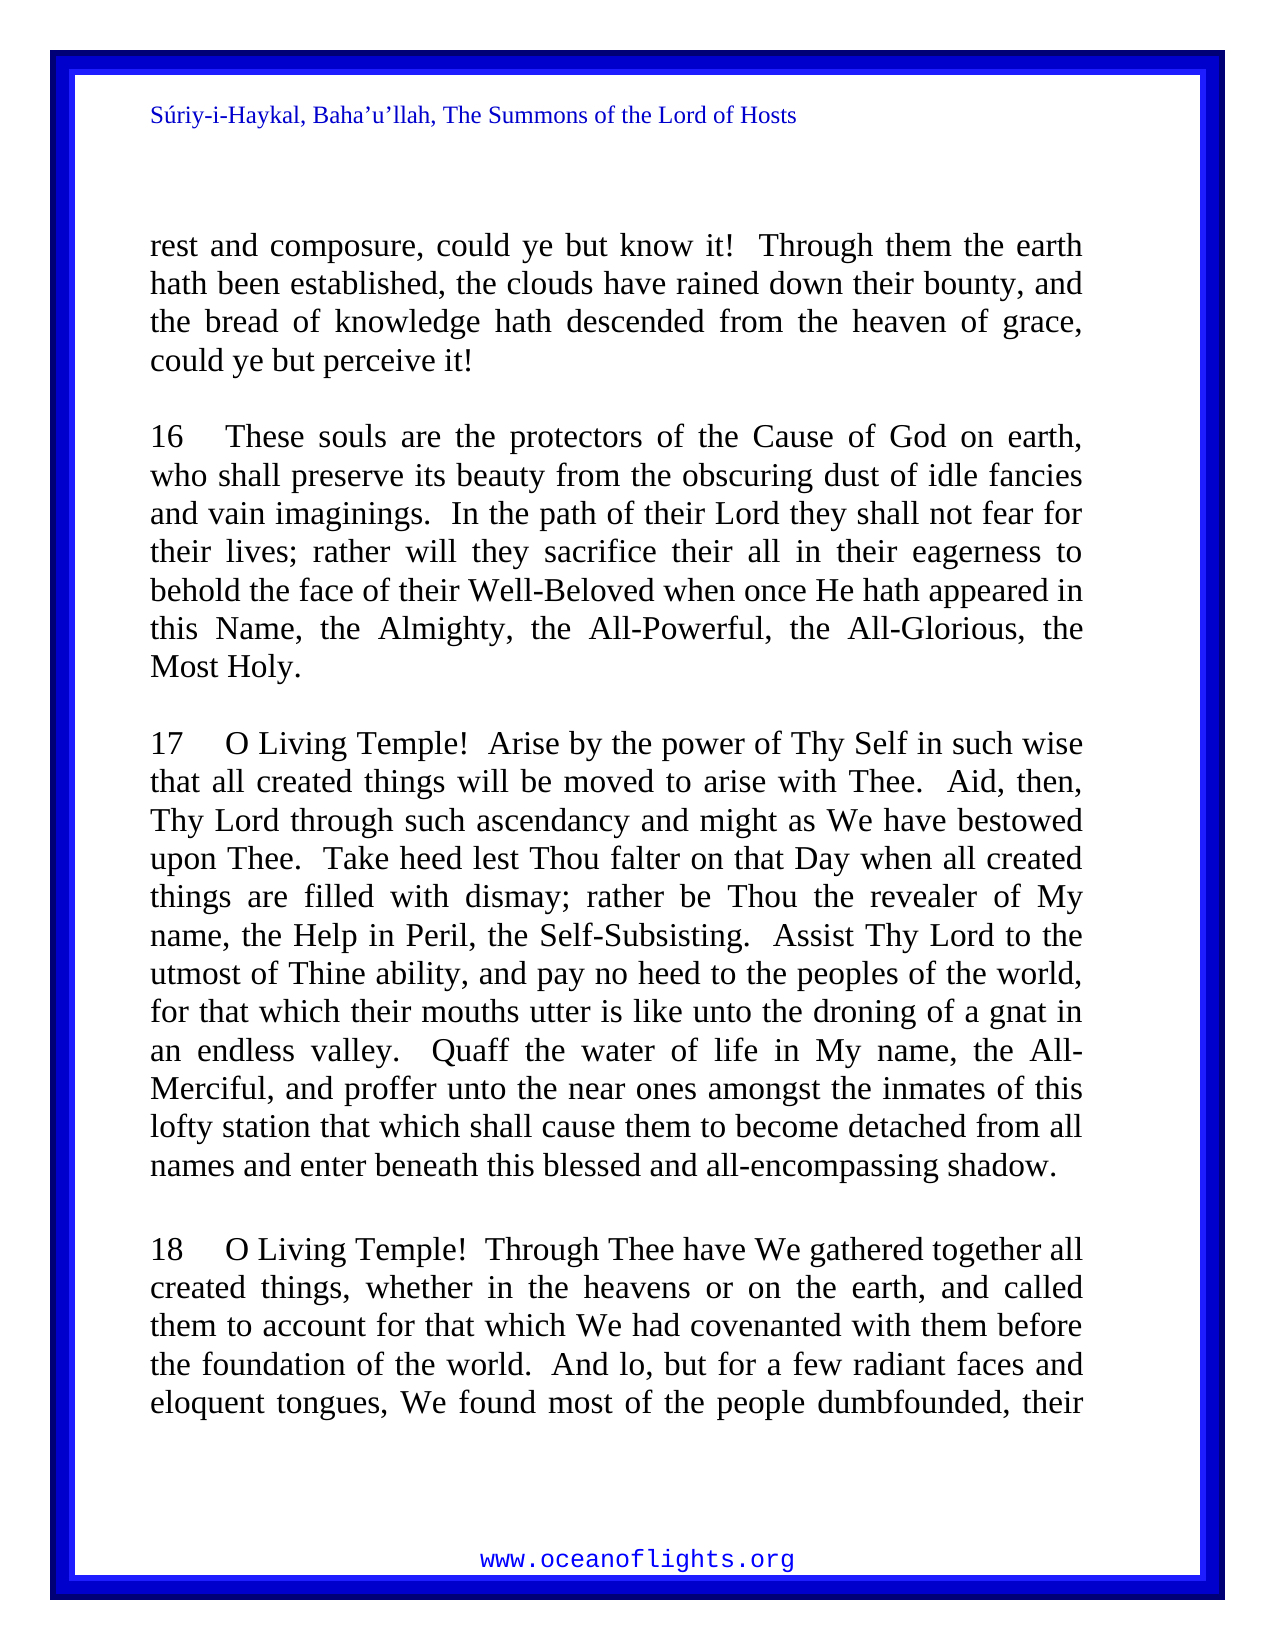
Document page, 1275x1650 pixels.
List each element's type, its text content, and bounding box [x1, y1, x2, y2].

text 17 O Living Temple! Arise by the power of Thy Self in such wise that all created things will be moved to arise with Thee. Aid, then, Thy Lord through such ascendancy and might as We have bestowed upon Thee. Take heed lest Thou falter on that Day when all created things are filled with dismay; rather be Thou the revealer of My name, the Help in Peril, the Self-Subsisting. Assist Thy Lord to the utmost of Thine ability, and pay no heed to the peoples of the world, for that which their mouths utter is like unto the droning of a gnat in an endless valley. Quaff the water of life in My name, the All-Merciful, and proffer unto the near ones amongst the inmates of this lofty station that which shall cause them to become detached from all names and enter beneath this blessed and all-encompassing shadow. [150, 723, 1084, 1183]
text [150, 1229, 1084, 1420]
text 16 These souls are the protectors of the Cause of God on earth, who shall preserve its beauty from the obscuring dust of idle fancies and vain imaginings. In the path of their Lord they shall not fear for their lives; rather will they sacrifice their all in their eagerness to behold the face of their Well-Beloved when once He hath appeared in this Name, the Almighty, the All-Powerful, the All-Glorious, the Most Holy. [150, 417, 1084, 685]
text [150, 225, 1084, 378]
